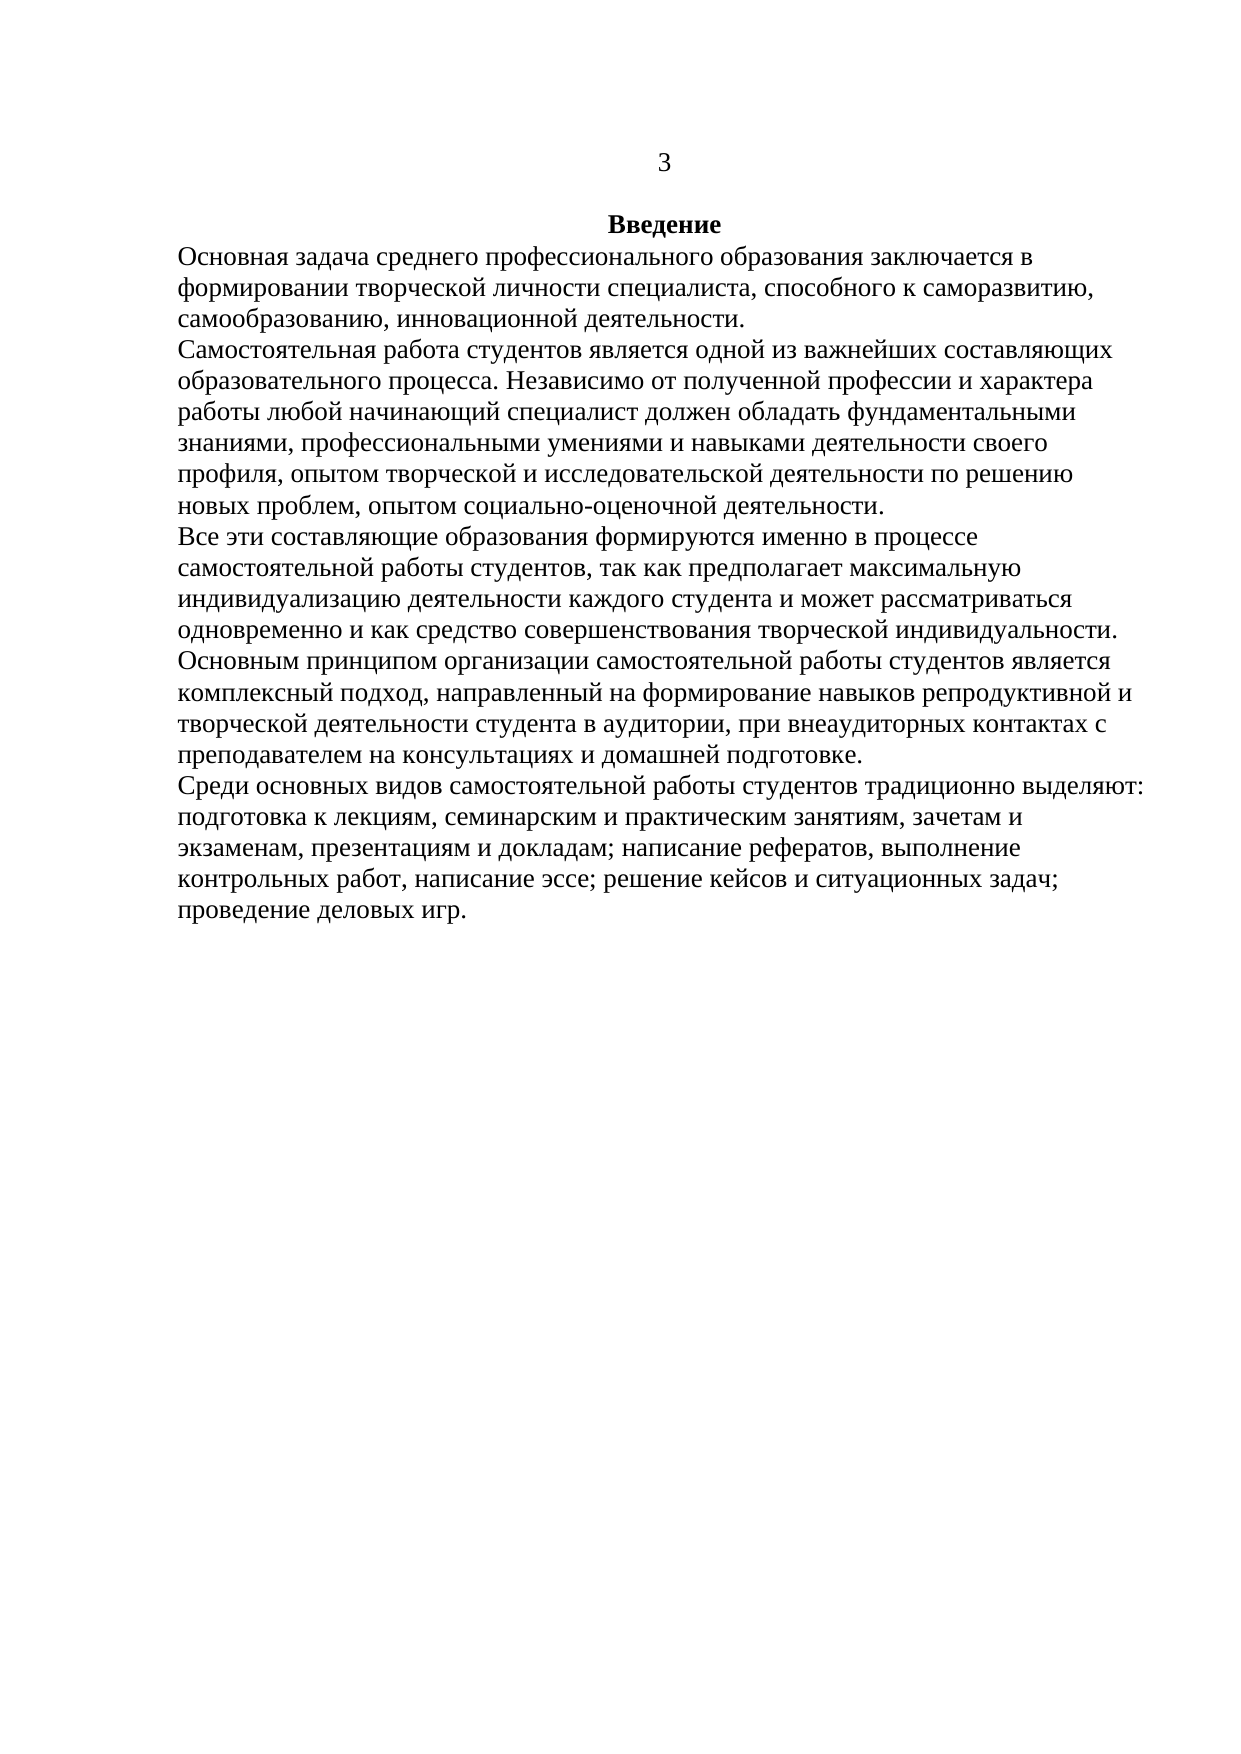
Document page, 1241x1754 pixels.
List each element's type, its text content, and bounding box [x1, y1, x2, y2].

text Основная задача среднего профессионального образования заключается в формировании творческой личности специалиста, способного к саморазвитию, самообразованию, инновационной деятельности. [177, 239, 1152, 333]
text Введение [177, 208, 1152, 239]
text Самостоятельная работа студентов является одной из важнейших составляющих образовательного процесса. Независимо от полученной профессии и характера работы любой начинающий специалист должен обладать фундаментальными знаниями, профессиональными умениями и навыками деятельности своего профиля, опытом творческой и исследовательской деятельности по решению новых проблем, опытом социально-оценочной деятельности. [177, 333, 1152, 520]
text Основным принципом организации самостоятельной работы студентов является комплексный подход, направленный на формирование навыков репродуктивной и творческой деятельности студента в аудитории, при внеаудиторных контактах с преподавателем на консультациях и домашней подготовке. [177, 644, 1152, 769]
text 3 [177, 146, 1152, 177]
text Среди основных видов самостоятельной работы студентов традиционно выделяют: подготовка к лекциям, семинарским и практическим занятиям, зачетам и экзаменам, презентациям и докладам; написание рефератов, выполнение контрольных работ, написание эссе; решение кейсов и ситуационных задач; проведение деловых игр. [177, 769, 1152, 925]
text Все эти составляющие образования формируются именно в процессе самостоятельной работы студентов, так как предполагает максимальную индивидуализацию деятельности каждого студента и может рассматриваться одновременно и как средство совершенствования творческой индивидуальности. [177, 520, 1152, 644]
